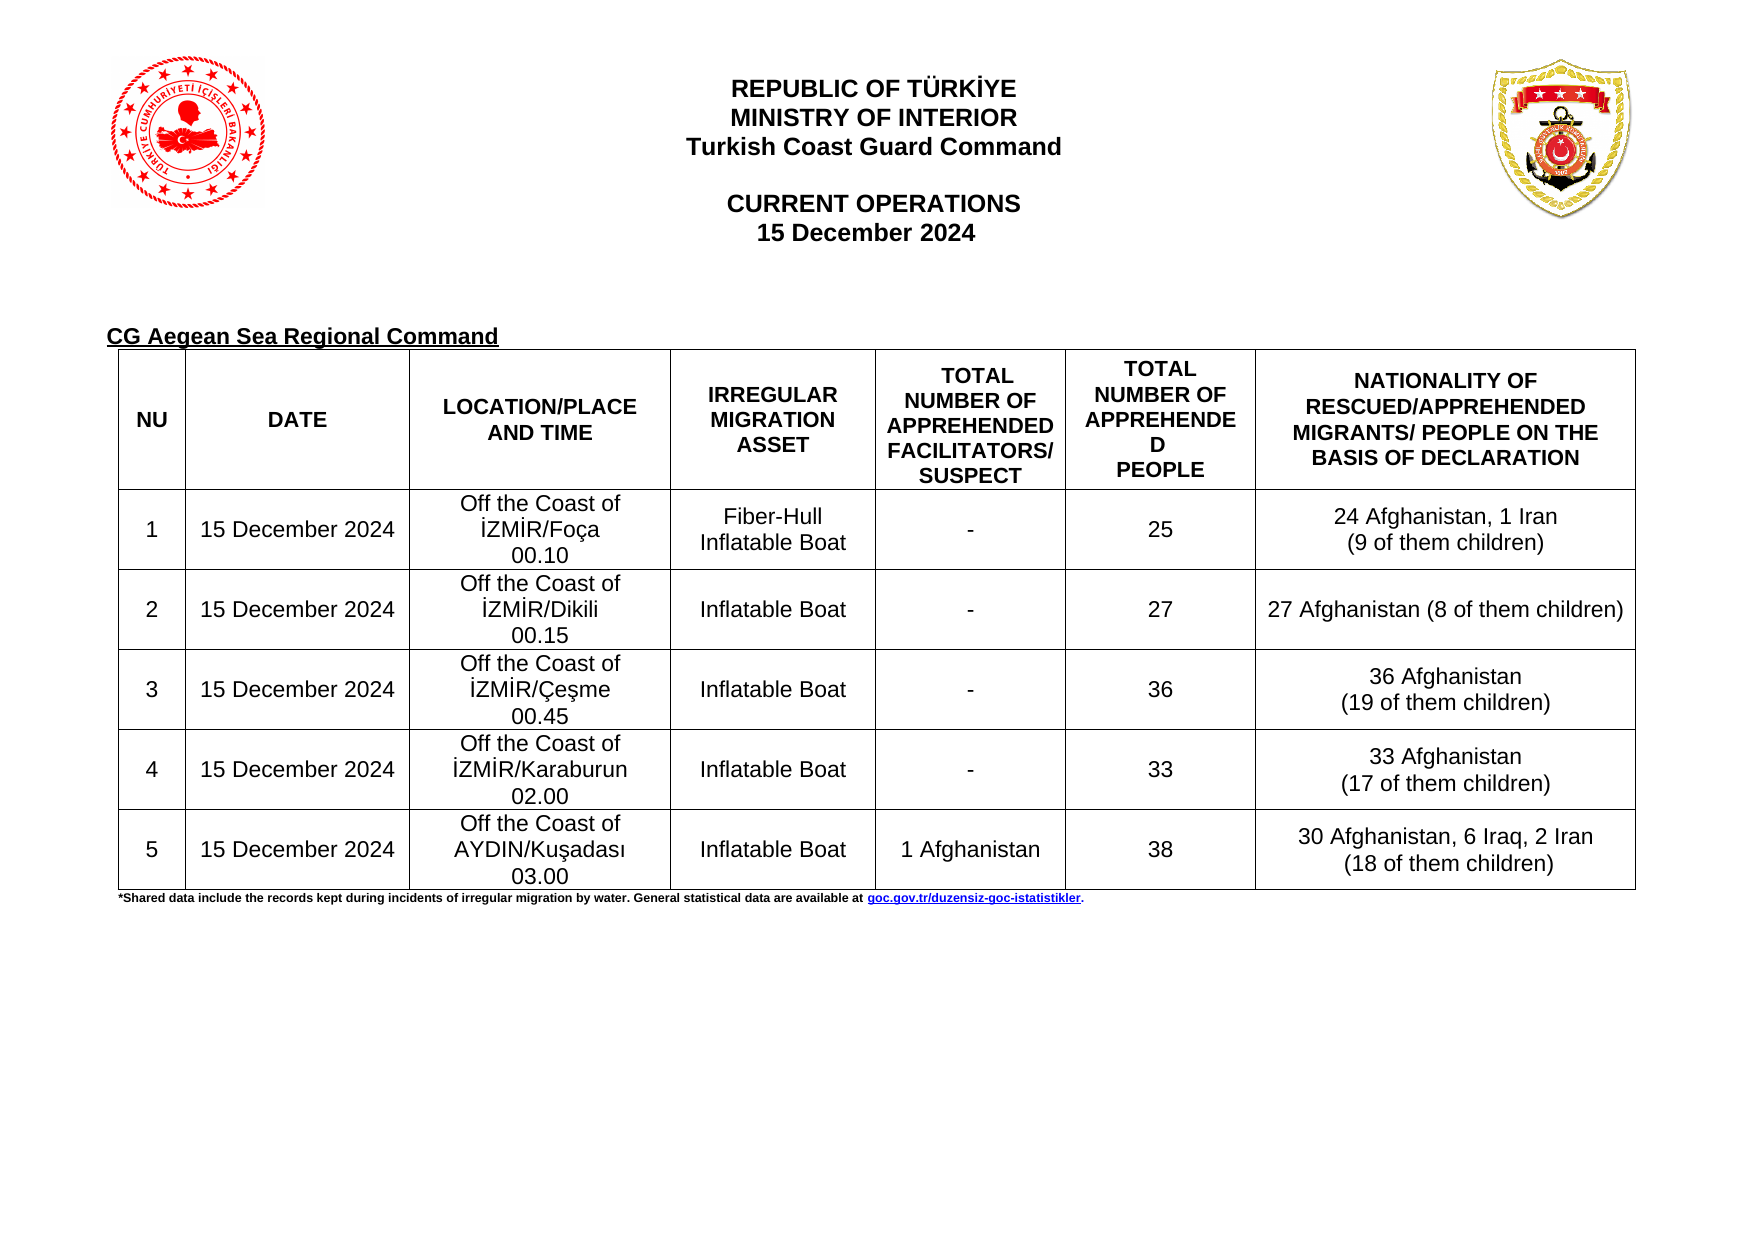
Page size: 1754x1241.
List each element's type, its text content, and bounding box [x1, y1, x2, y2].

table_cell - [876, 570, 1065, 649]
table_cell - [876, 650, 1065, 729]
table_cell 15 December 2024 [186, 650, 409, 729]
table_cell 38 [1066, 810, 1255, 889]
table_cell 27 [1066, 570, 1255, 649]
picture [1486, 53, 1636, 223]
table_header NU [119, 350, 185, 489]
table_cell 33 Afghanistan (17 of them children) [1256, 730, 1635, 809]
table_cell Off the Coast of İZMİR/Dikili 00.15 [410, 570, 670, 649]
table_cell 33 [1066, 730, 1255, 809]
table_cell 5 [119, 810, 185, 889]
table_cell Inflatable Boat [671, 650, 875, 729]
table_header IRREGULAR MIGRATION ASSET [671, 350, 875, 489]
table_cell 30 Afghanistan, 6 Iraq, 2 Iran (18 of them children) [1256, 810, 1635, 889]
table_cell 15 December 2024 [186, 810, 409, 889]
table_header DATE [186, 350, 409, 489]
table_cell - [876, 490, 1065, 569]
text *Shared data include the records kept during incidents of irregular migration by water. General statistical data are available at goc.gov.tr/duzensiz-goc-istatistikler. [118, 890, 1636, 904]
table_cell Off the Coast of İZMİR/Çeşme 00.45 [410, 650, 670, 729]
table_cell Inflatable Boat [671, 730, 875, 809]
table_cell 15 December 2024 [186, 730, 409, 809]
table_cell 36 [1066, 650, 1255, 729]
text CG Aegean Sea Regional Command [106, 323, 1636, 349]
table_cell Off the Coast of İZMİR/Foça 00.10 [410, 490, 670, 569]
table_cell Off the Coast of AYDIN/Kuşadası 03.00 [410, 810, 670, 889]
table_header LOCATION/PLACE AND TIME [410, 350, 670, 489]
table_cell 4 [119, 730, 185, 809]
table_cell 15 December 2024 [186, 570, 409, 649]
table_cell 24 Afghanistan, 1 Iran (9 of them children) [1256, 490, 1635, 569]
picture [111, 56, 265, 208]
table_cell Inflatable Boat [671, 810, 875, 889]
table_header TOTAL NUMBER OF APPREHENDED PEOPLE [1066, 350, 1255, 489]
table_cell Off the Coast of İZMİR/Karaburun 02.00 [410, 730, 670, 809]
table_cell 2 [119, 570, 185, 649]
table_header NATIONALITY OF RESCUED/APPREHENDED MIGRANTS/ PEOPLE ON THE BASIS OF DECLARATION [1256, 350, 1635, 489]
table_cell Fiber-Hull Inflatable Boat [671, 490, 875, 569]
table_cell 27 Afghanistan (8 of them children) [1256, 570, 1635, 649]
table_cell 25 [1066, 490, 1255, 569]
table_cell 1 Afghanistan [876, 810, 1065, 889]
table_cell Inflatable Boat [671, 570, 875, 649]
table_cell 15 December 2024 [186, 490, 409, 569]
table_header TOTAL NUMBER OF APPREHENDED FACILITATORS/ SUSPECT [876, 350, 1065, 489]
table_cell 3 [119, 650, 185, 729]
table_cell 36 Afghanistan (19 of them children) [1256, 650, 1635, 729]
table_cell 1 [119, 490, 185, 569]
table_cell - [876, 730, 1065, 809]
